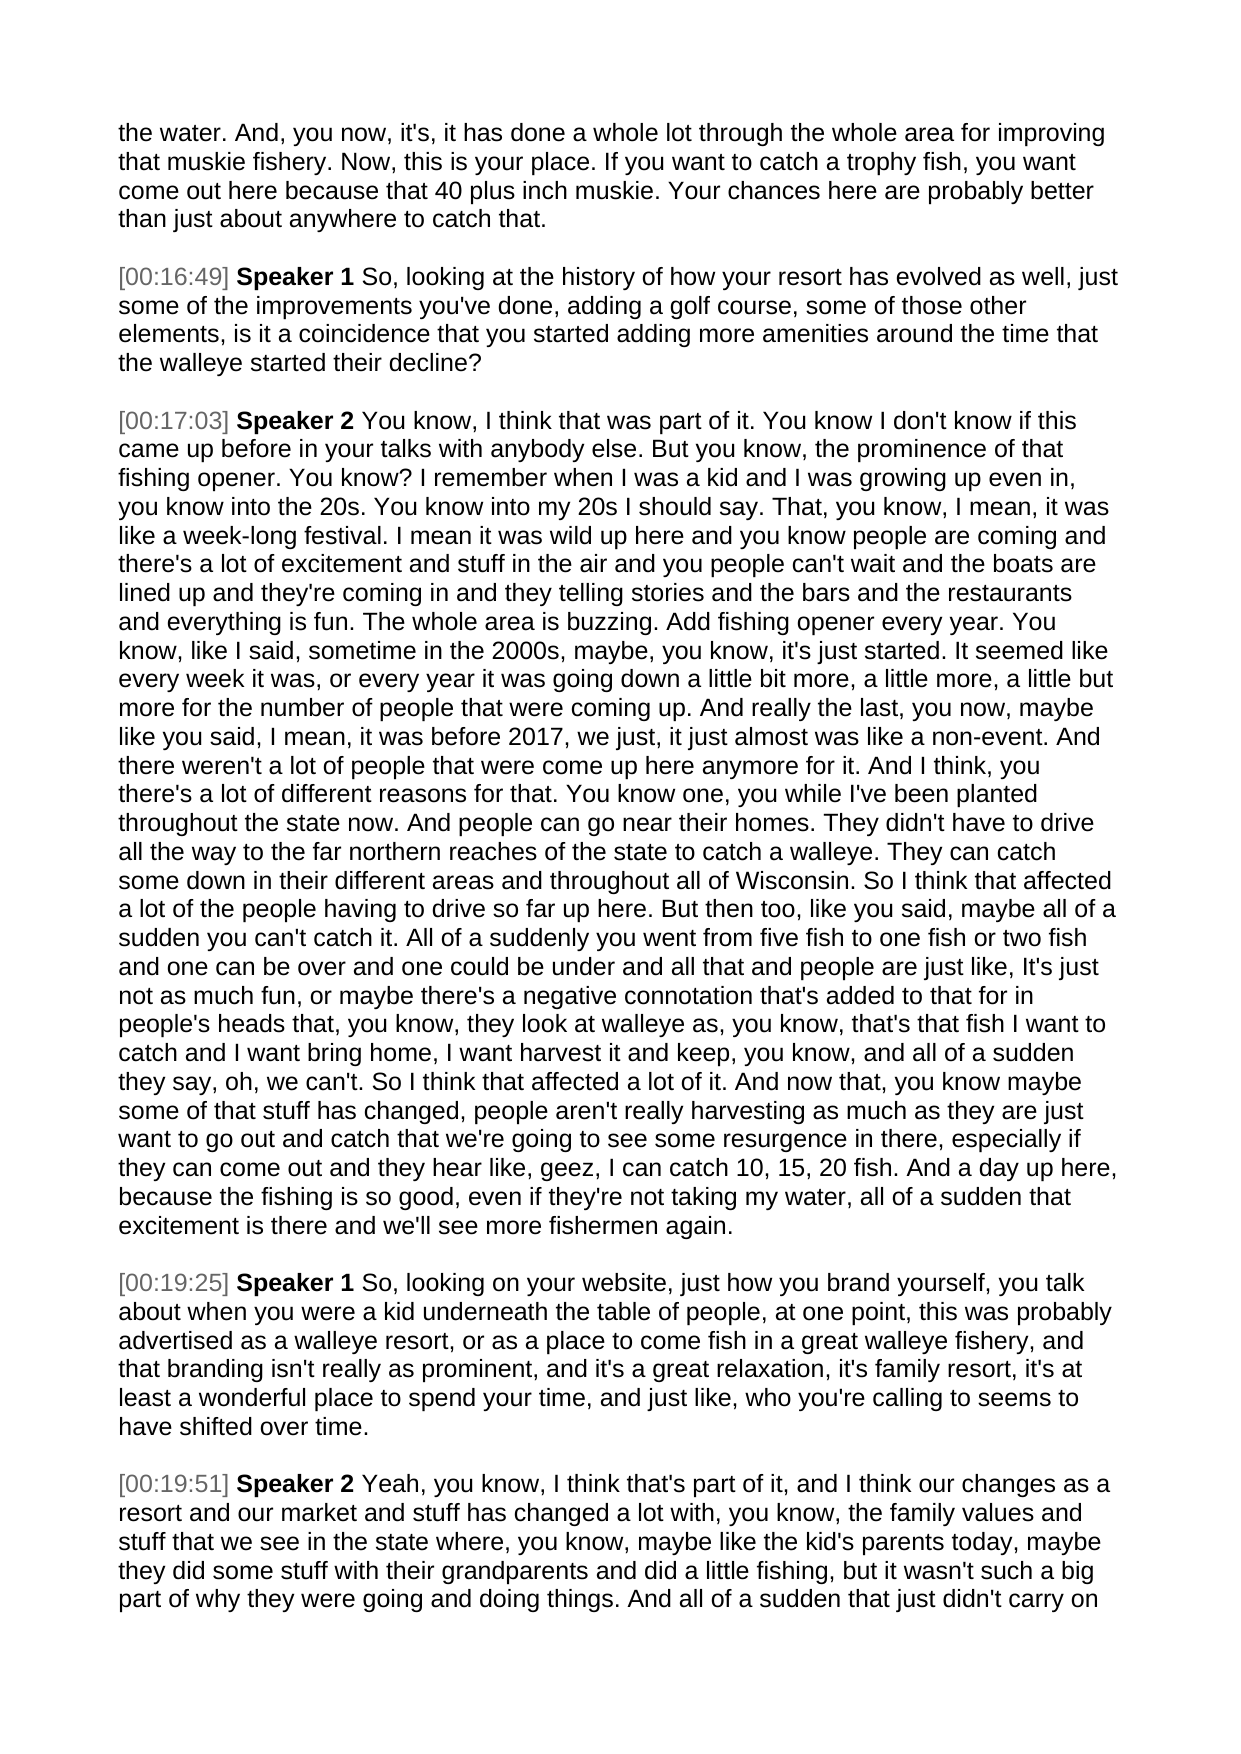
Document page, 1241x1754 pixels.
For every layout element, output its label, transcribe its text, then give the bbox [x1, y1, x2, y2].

text [00:17:03] Speaker 2 You know, I think that was part of it. You know I don't know if this came up before in your talks with anybody else. But you know, the prominence of that fishing opener. You know? I remember when I was a kid and I was growing up even in, you know into the 20s. You know into my 20s I should say. That, you know, I mean, it was like a week-long festival. I mean it was wild up here and you know people are coming and there's a lot of excitement and stuff in the air and you people can't wait and the boats are lined up and they're coming in and they telling stories and the bars and the restaurants and everything is fun. The whole area is buzzing. Add fishing opener every year. You know, like I said, sometime in the 2000s, maybe, you know, it's just started. It seemed like every week it was, or every year it was going down a little bit more, a little more, a little but more for the number of people that were coming up. And really the last, you now, maybe like you said, I mean, it was before 2017, we just, it just almost was like a non-event. And there weren't a lot of people that were come up here anymore for it. And I think, you there's a lot of different reasons for that. You know one, you while I've been planted throughout the state now. And people can go near their homes. They didn't have to drive all the way to the far northern reaches of the state to catch a walleye. They can catch some down in their different areas and throughout all of Wisconsin. So I think that affected a lot of the people having to drive so far up here. But then too, like you said, maybe all of a sudden you can't catch it. All of a suddenly you went from five fish to one fish or two fish and one can be over and one could be under and all that and people are just like, It's just not as much fun, or maybe there's a negative connotation that's added to that for in people's heads that, you know, they look at walleye as, you know, that's that fish I want to catch and I want bring home, I want harvest it and keep, you know, and all of a sudden they say, oh, we can't. So I think that affected a lot of it. And now that, you know maybe some of that stuff has changed, people aren't really harvesting as much as they are just want to go out and catch that we're going to see some resurgence in there, especially if they can come out and they hear like, geez, I can catch 10, 15, 20 fish. And a day up here, because the fishing is so good, even if they're not taking my water, all of a sudden that excitement is there and we'll see more fishermen again. [118, 406, 1122, 1239]
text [118, 118, 1122, 233]
text [00:19:25] Speaker 1 So, looking on your website, just how you brand yourself, you talk about when you were a kid underneath the table of people, at one point, this was probably advertised as a walleye resort, or as a place to come fish in a great walleye fishery, and that branding isn't really as prominent, and it's a great relaxation, it's family resort, it's at least a wonderful place to spend your time, and just like, who you're calling to seems to have shifted over time. [118, 1268, 1122, 1441]
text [118, 1469, 1122, 1613]
text [00:16:49] Speaker 1 So, looking at the history of how your resort has evolved as well, just some of the improvements you've done, adding a golf course, some of those other elements, is it a coincidence that you started adding more amenities around the time that the walleye started their decline? [118, 262, 1122, 377]
